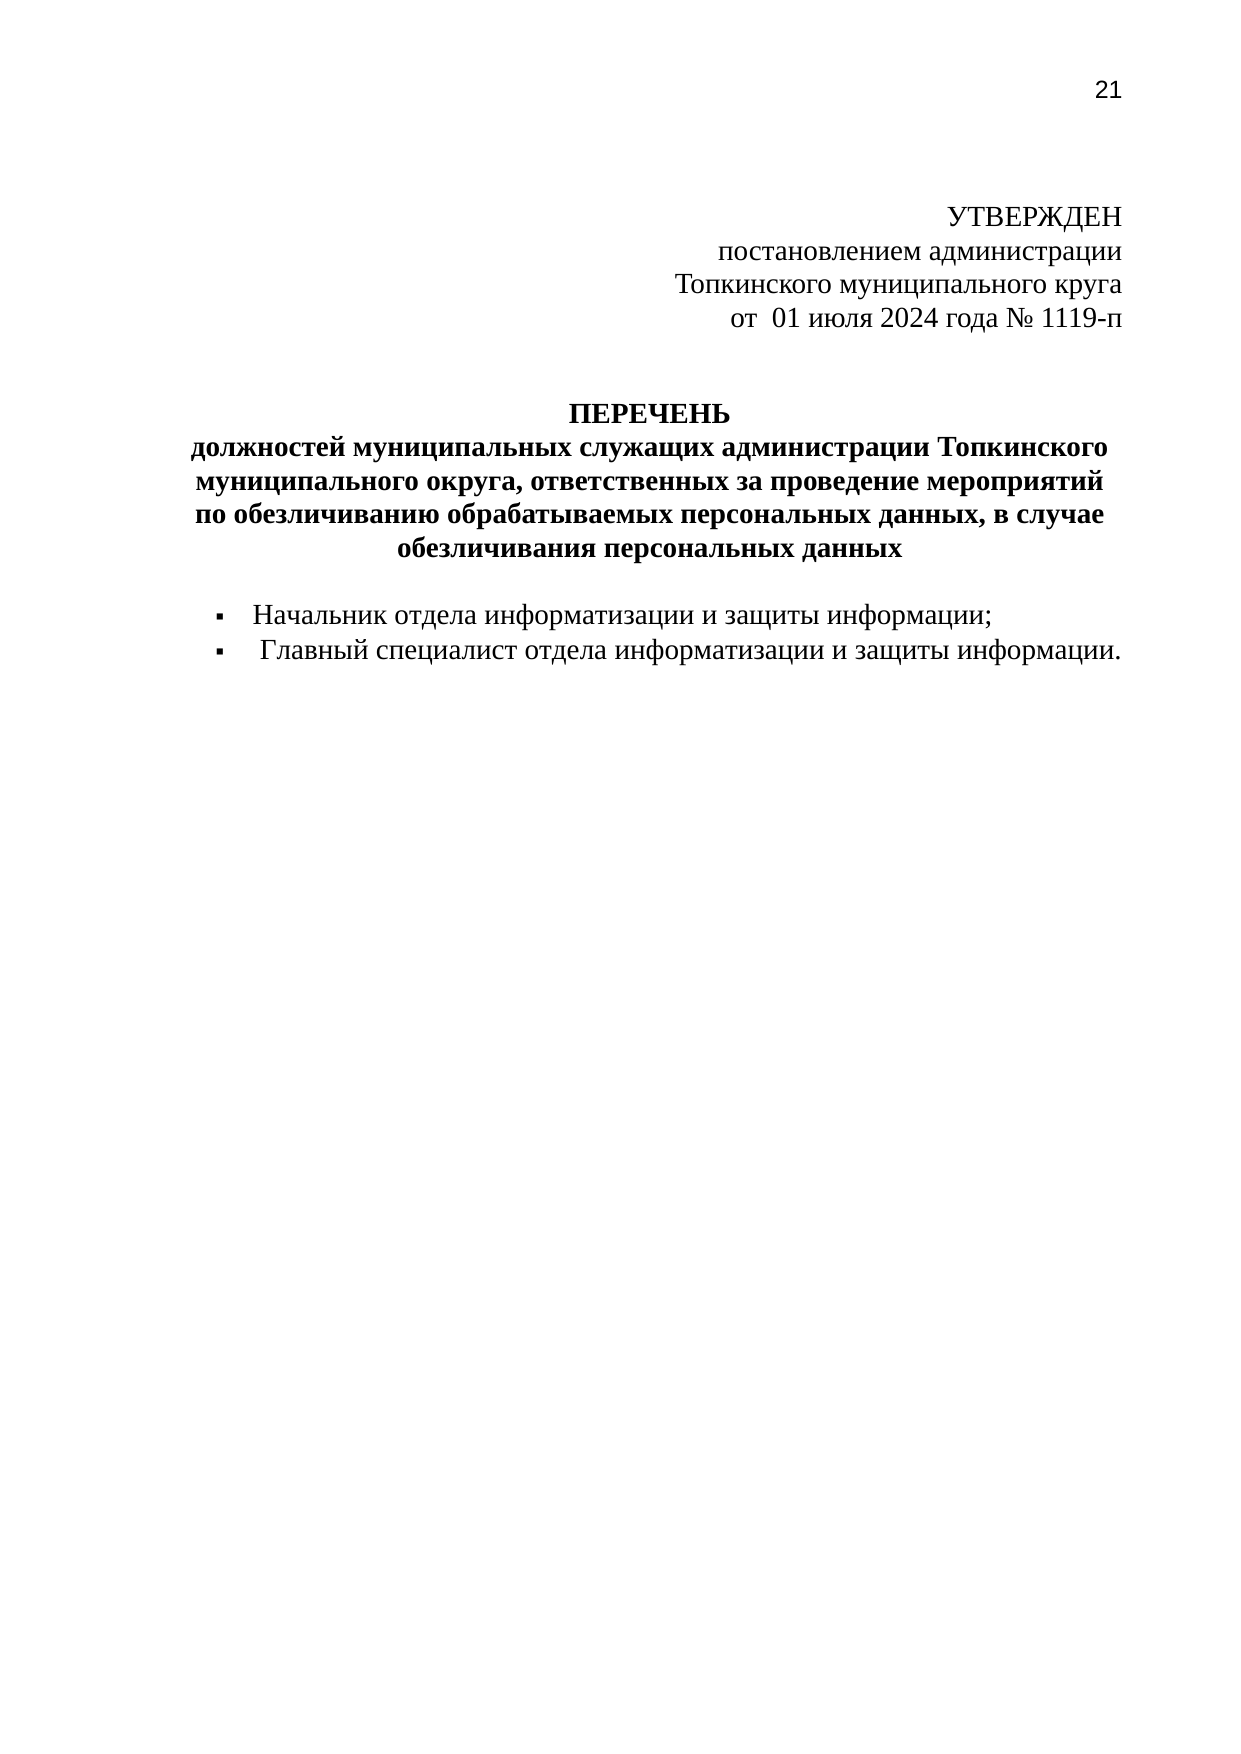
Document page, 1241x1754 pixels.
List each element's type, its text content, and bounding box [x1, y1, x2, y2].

list Главный специалист отдела информатизации и защиты информации. [215, 632, 1122, 666]
text УТВЕРЖДЕН [177, 199, 1122, 233]
text должностей муниципальных служащих администрации Топкинского муниципального округа, ответственных за проведение мероприятий по обезличиванию обрабатываемых персональных данных, в случае обезличивания персональных данных [177, 429, 1122, 564]
text постановлением администрации [177, 233, 1122, 267]
text от 01 июля 2024 года № 1119-п [177, 300, 1122, 334]
text Топкинского муниципального круга [177, 267, 1122, 300]
text ПЕРЕЧЕНЬ [177, 396, 1122, 429]
list Начальник отдела информатизации и защиты информации; [215, 597, 1122, 631]
